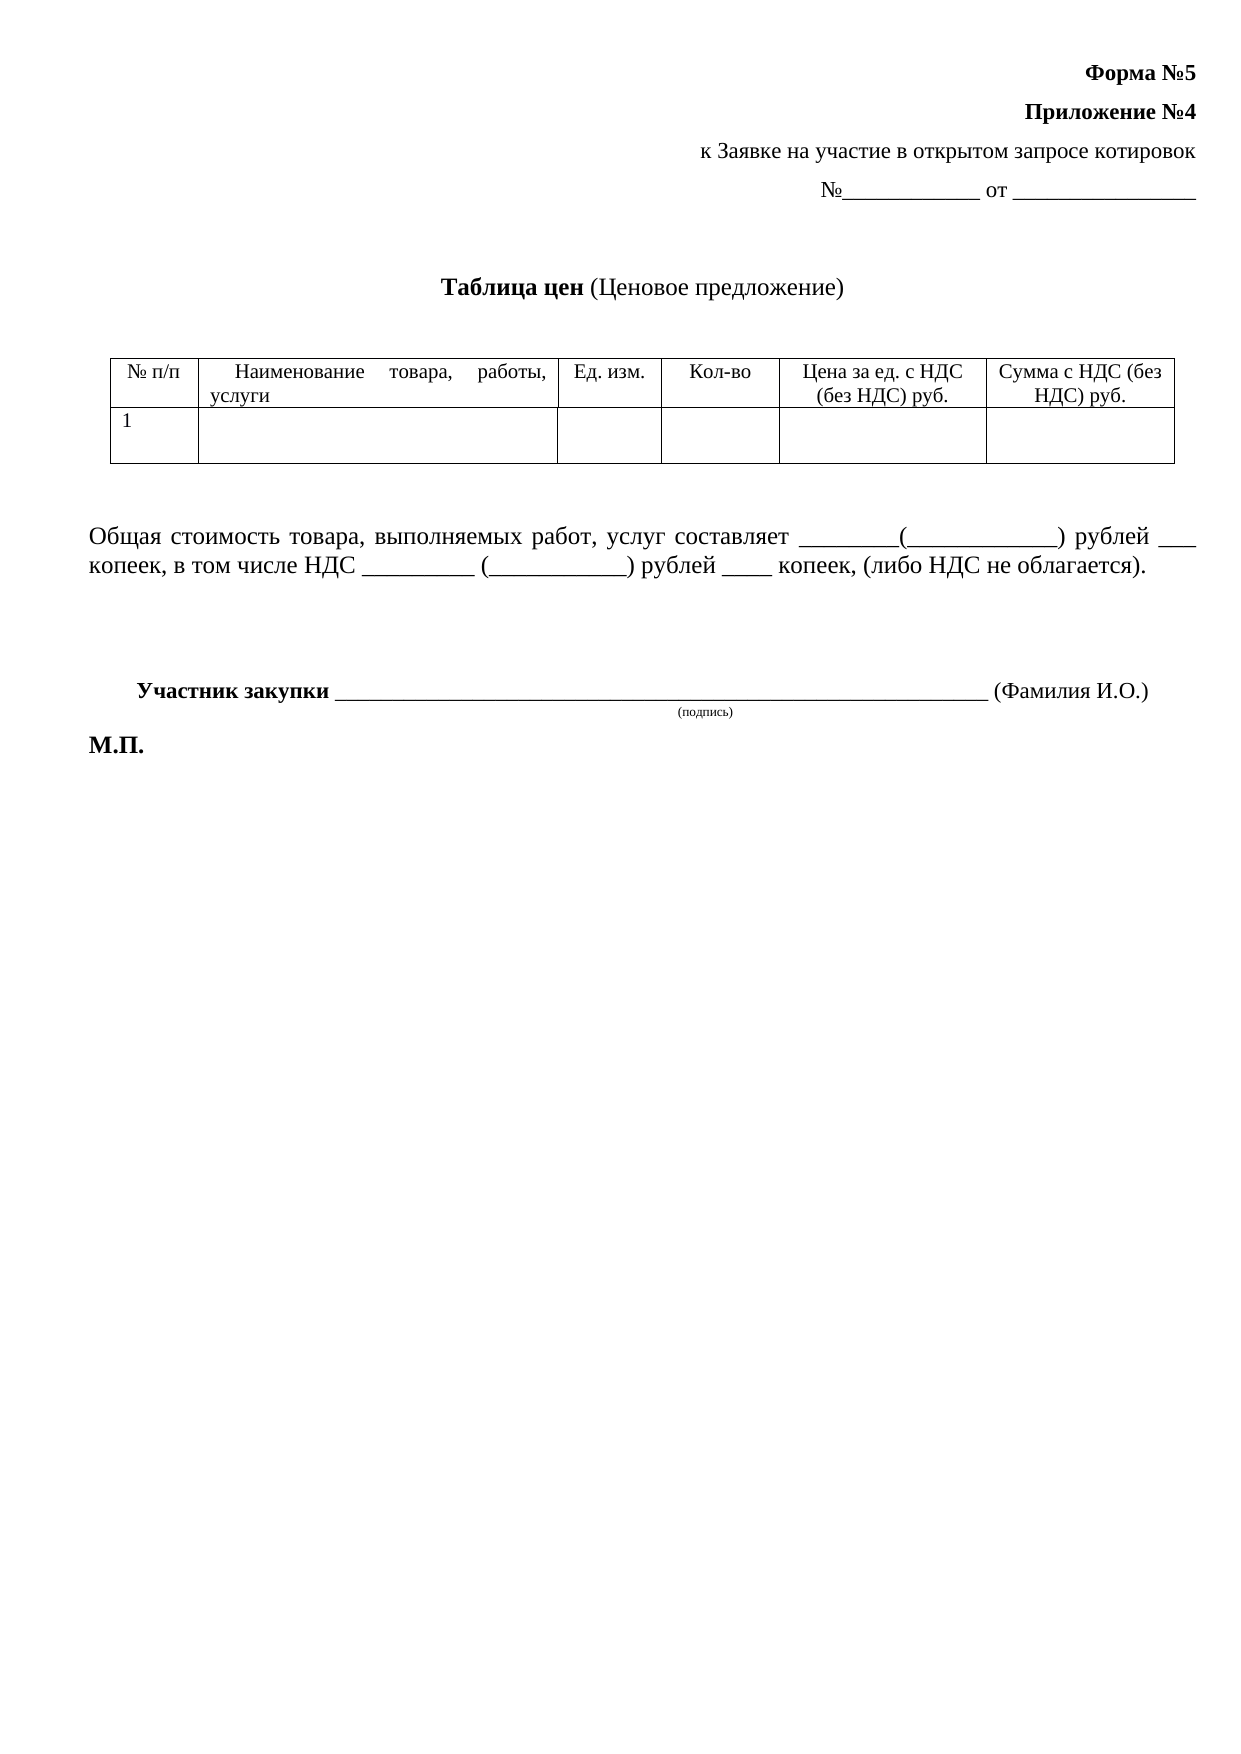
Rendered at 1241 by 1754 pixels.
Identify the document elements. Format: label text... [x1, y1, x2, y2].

text Участник закупки _________________________________________________________ (Фамилия И.О.) [89, 677, 1196, 703]
text к Заявке на участие в открытом запросе котировок [89, 137, 1196, 163]
table_cell [199, 408, 557, 462]
table_header Цена за ед. с НДС (без НДС) руб. [780, 359, 986, 407]
text Приложение №4 [89, 98, 1196, 124]
table_cell [780, 408, 986, 462]
table_cell [987, 408, 1174, 462]
table_header Наименование товара, работы, услуги [199, 359, 558, 407]
text №____________ от ________________ [89, 176, 1196, 202]
table_header Ед. изм. [559, 359, 661, 407]
text (подпись) [89, 703, 1196, 730]
text Форма №5 [89, 59, 1196, 85]
table_header Сумма с НДС (без НДС) руб. [987, 359, 1174, 407]
table_cell [558, 408, 661, 462]
table_header Кол-во [662, 359, 779, 407]
text Общая стоимость товара, выполняемых работ, услуг составляет ________(____________) рублей ___ копеек, в том числе НДС _________ (___________) рублей ____ копеек, (либо НДС не облагается). [89, 521, 1196, 578]
table_header № п/п [111, 359, 198, 407]
table_cell [662, 408, 779, 462]
table_cell 1 [111, 408, 198, 462]
text М.П. [89, 730, 1196, 759]
text Таблица цен (Ценовое предложение) [89, 272, 1196, 301]
